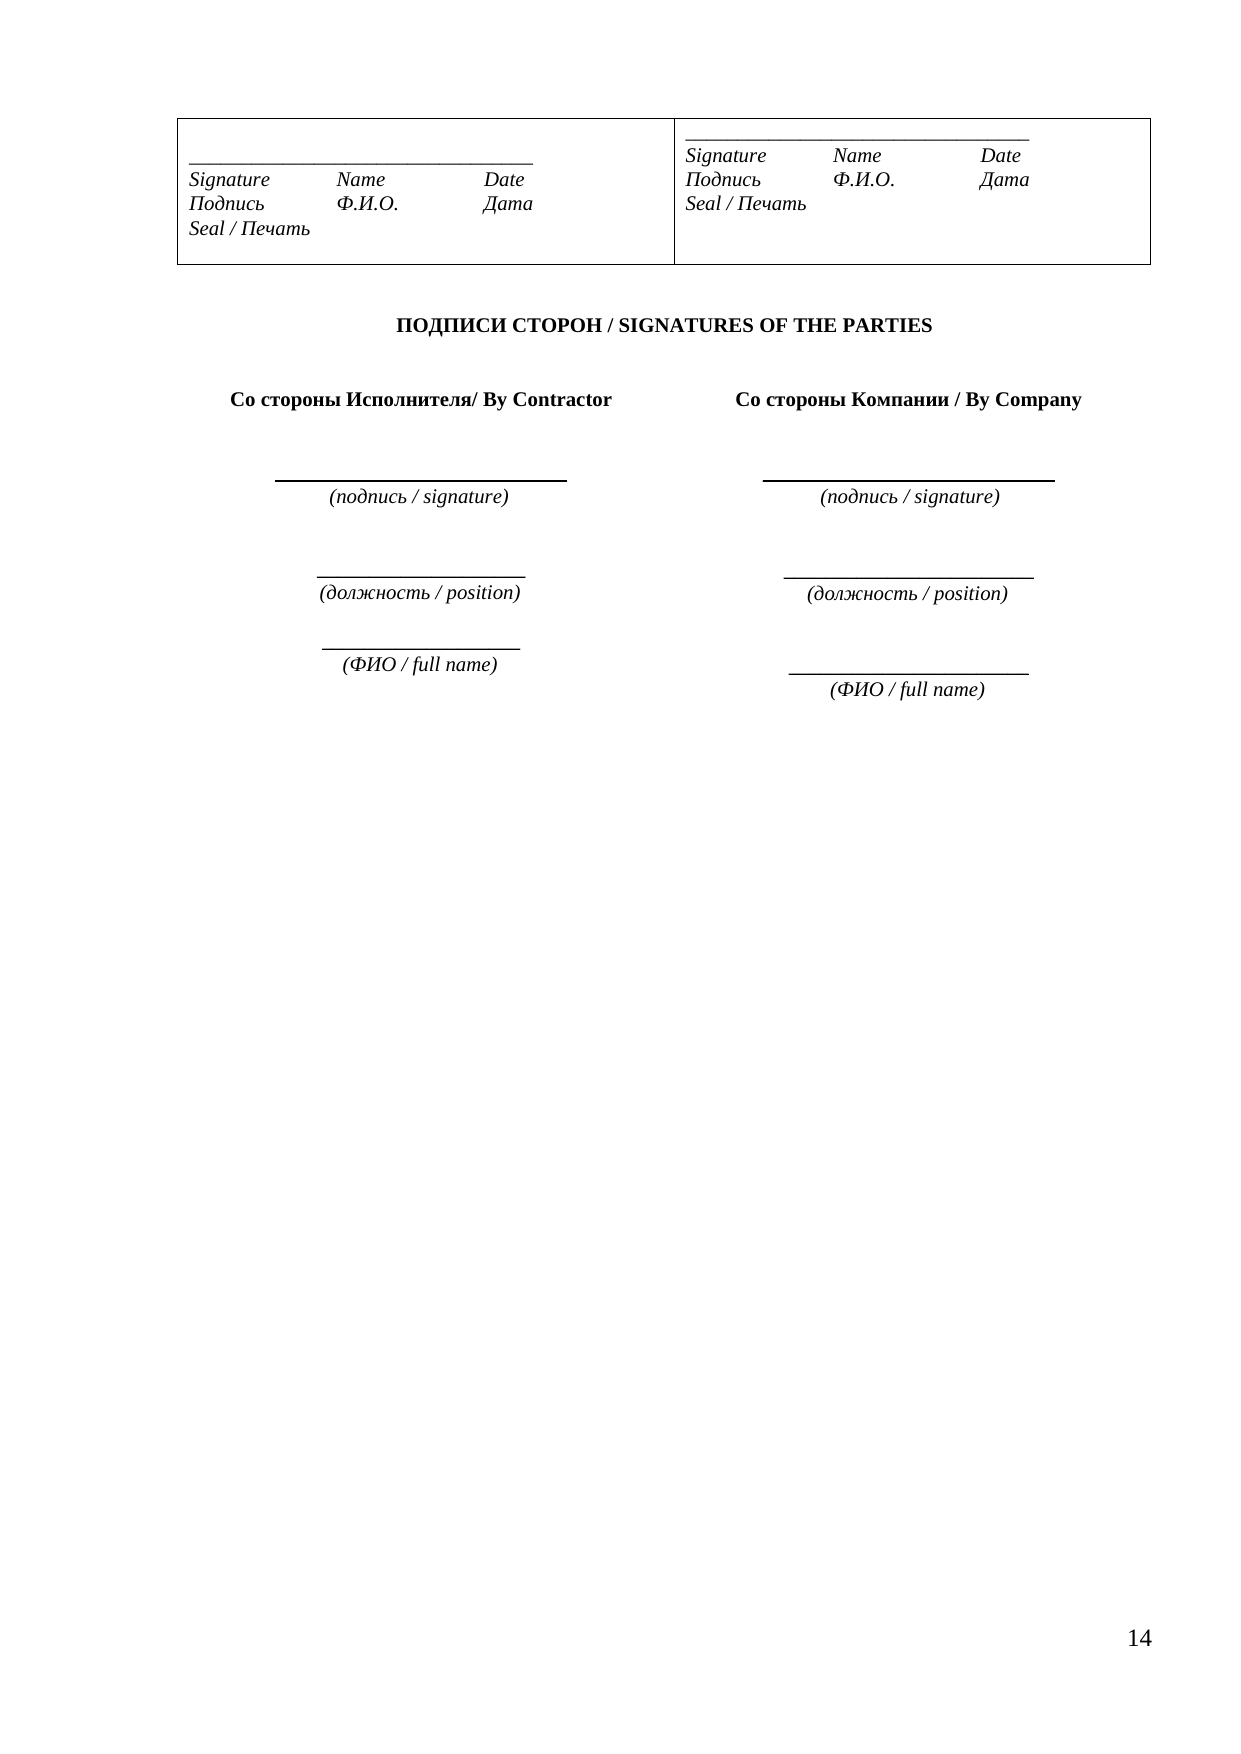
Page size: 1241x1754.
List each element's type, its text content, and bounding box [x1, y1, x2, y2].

text ПОДПИСИ СТОРОН / SIGNATURES OF THE PARTIES [177, 313, 1152, 337]
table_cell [675, 119, 1150, 264]
table_header Со стороны Компании / By Company ____________________________ (подпись / signature) ________________________ (должность / position) _______________________ (ФИО / full name) [665, 361, 1152, 748]
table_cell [178, 119, 674, 264]
table_header Со стороны Исполнителя/ By Contractor ____________________________ (подпись / signature) ____________________ (должность / position) ___________________ (ФИО / full name) [177, 361, 665, 748]
